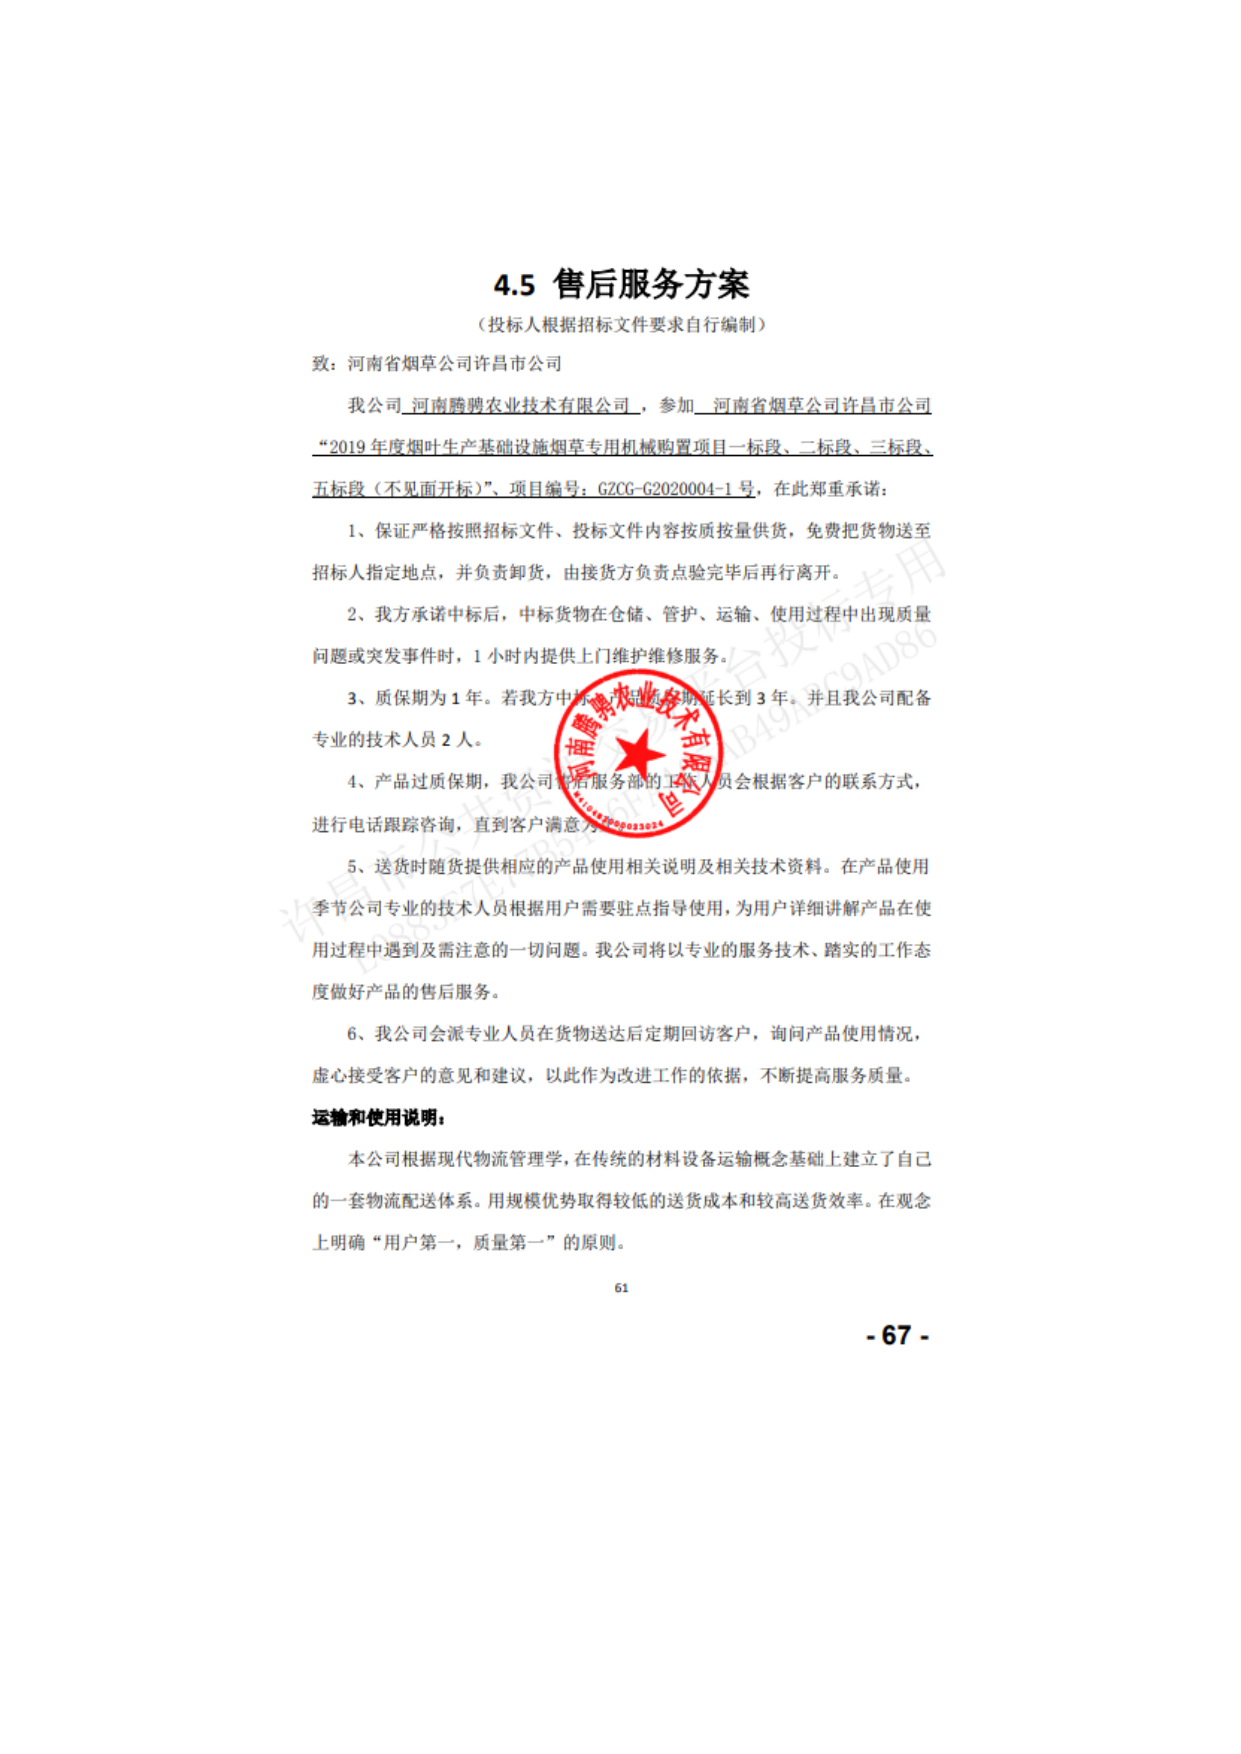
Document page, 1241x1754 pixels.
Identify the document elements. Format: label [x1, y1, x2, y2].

picture [187, 162, 1053, 1361]
